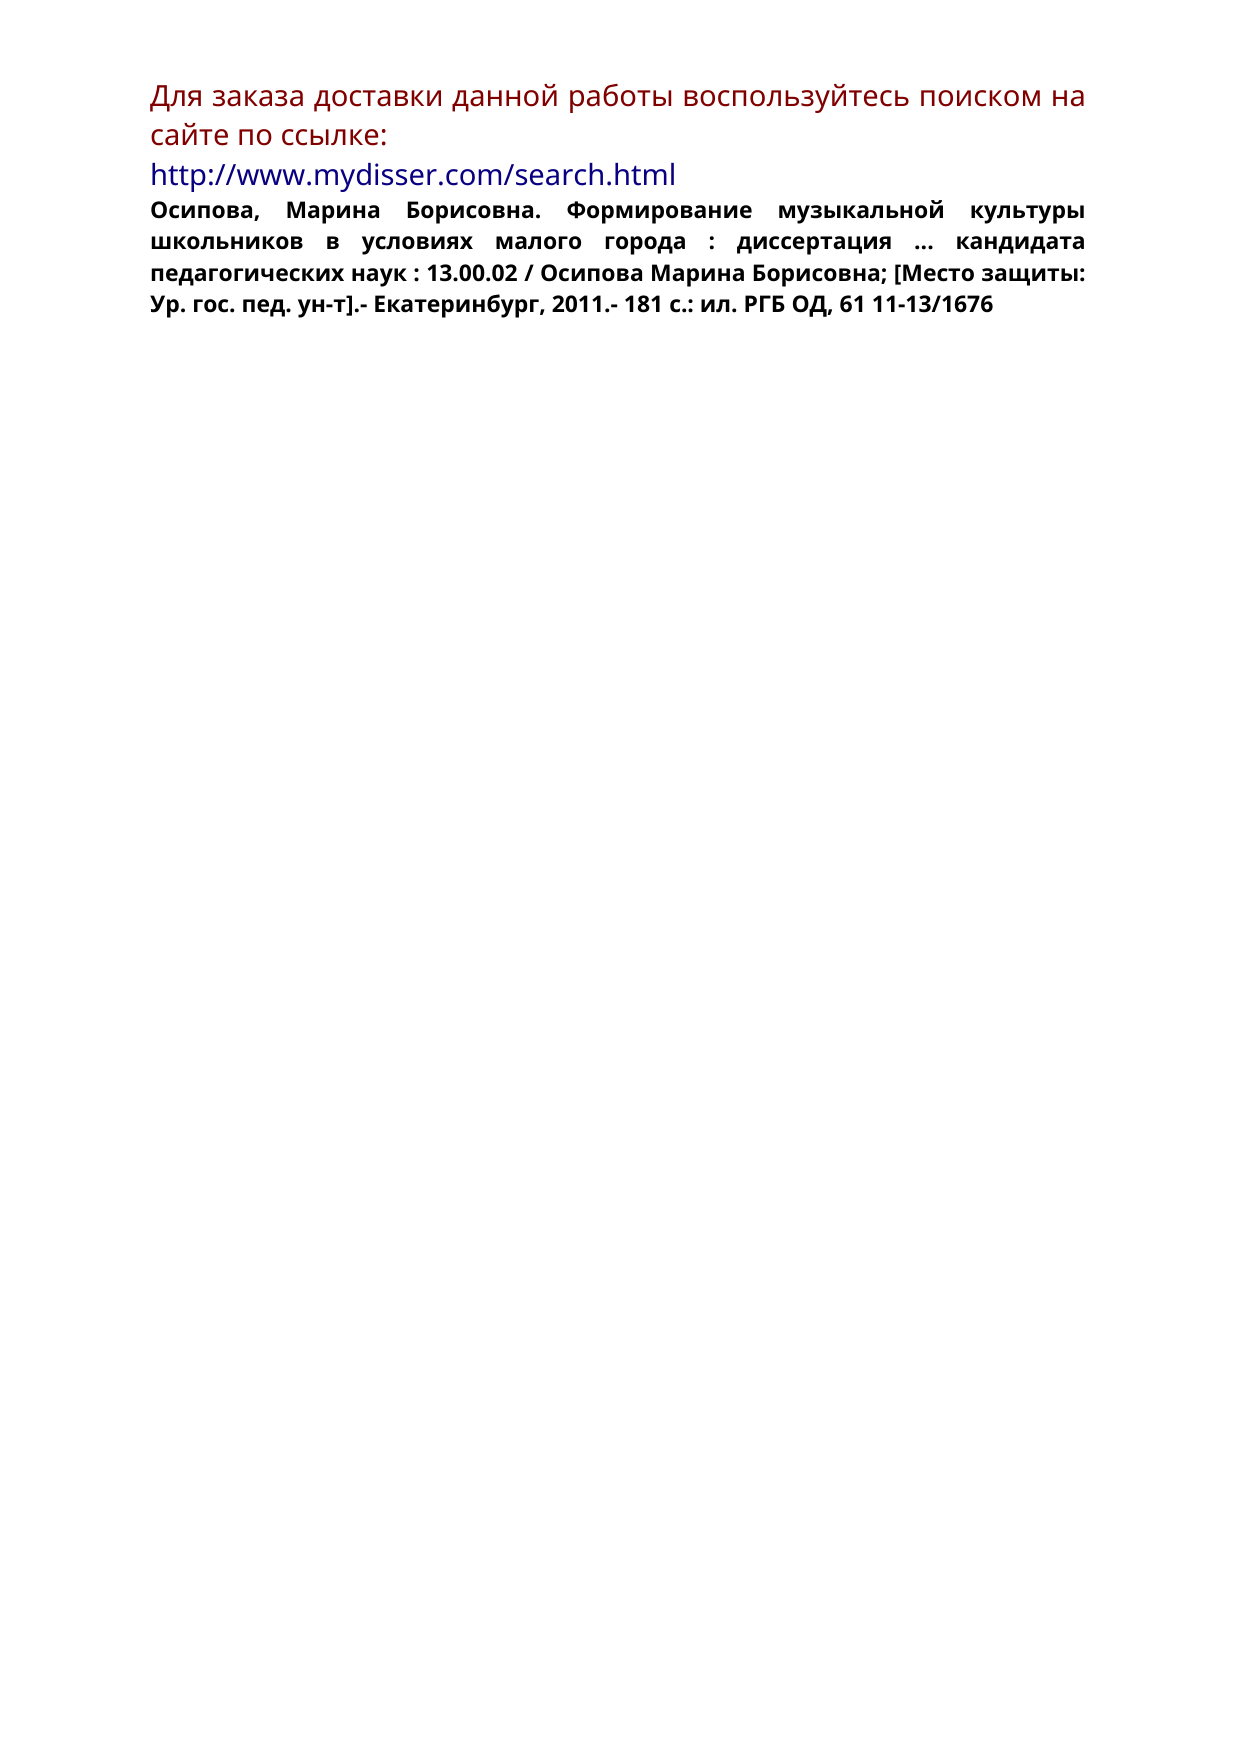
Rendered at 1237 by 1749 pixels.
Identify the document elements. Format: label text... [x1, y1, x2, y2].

text Осипова, Марина Борисовна. Формирование музыкальной культуры школьников в условиях малого города : диссертация ... кандидата педагогических наук : 13.00.02 / Осипова Марина Борисовна; [Место защиты: Ур. гос. пед. ун-т].- Екатеринбург, 2011.- 181 с.: ил. РГБ ОД, 61 11-13/1676 [150, 194, 1086, 319]
